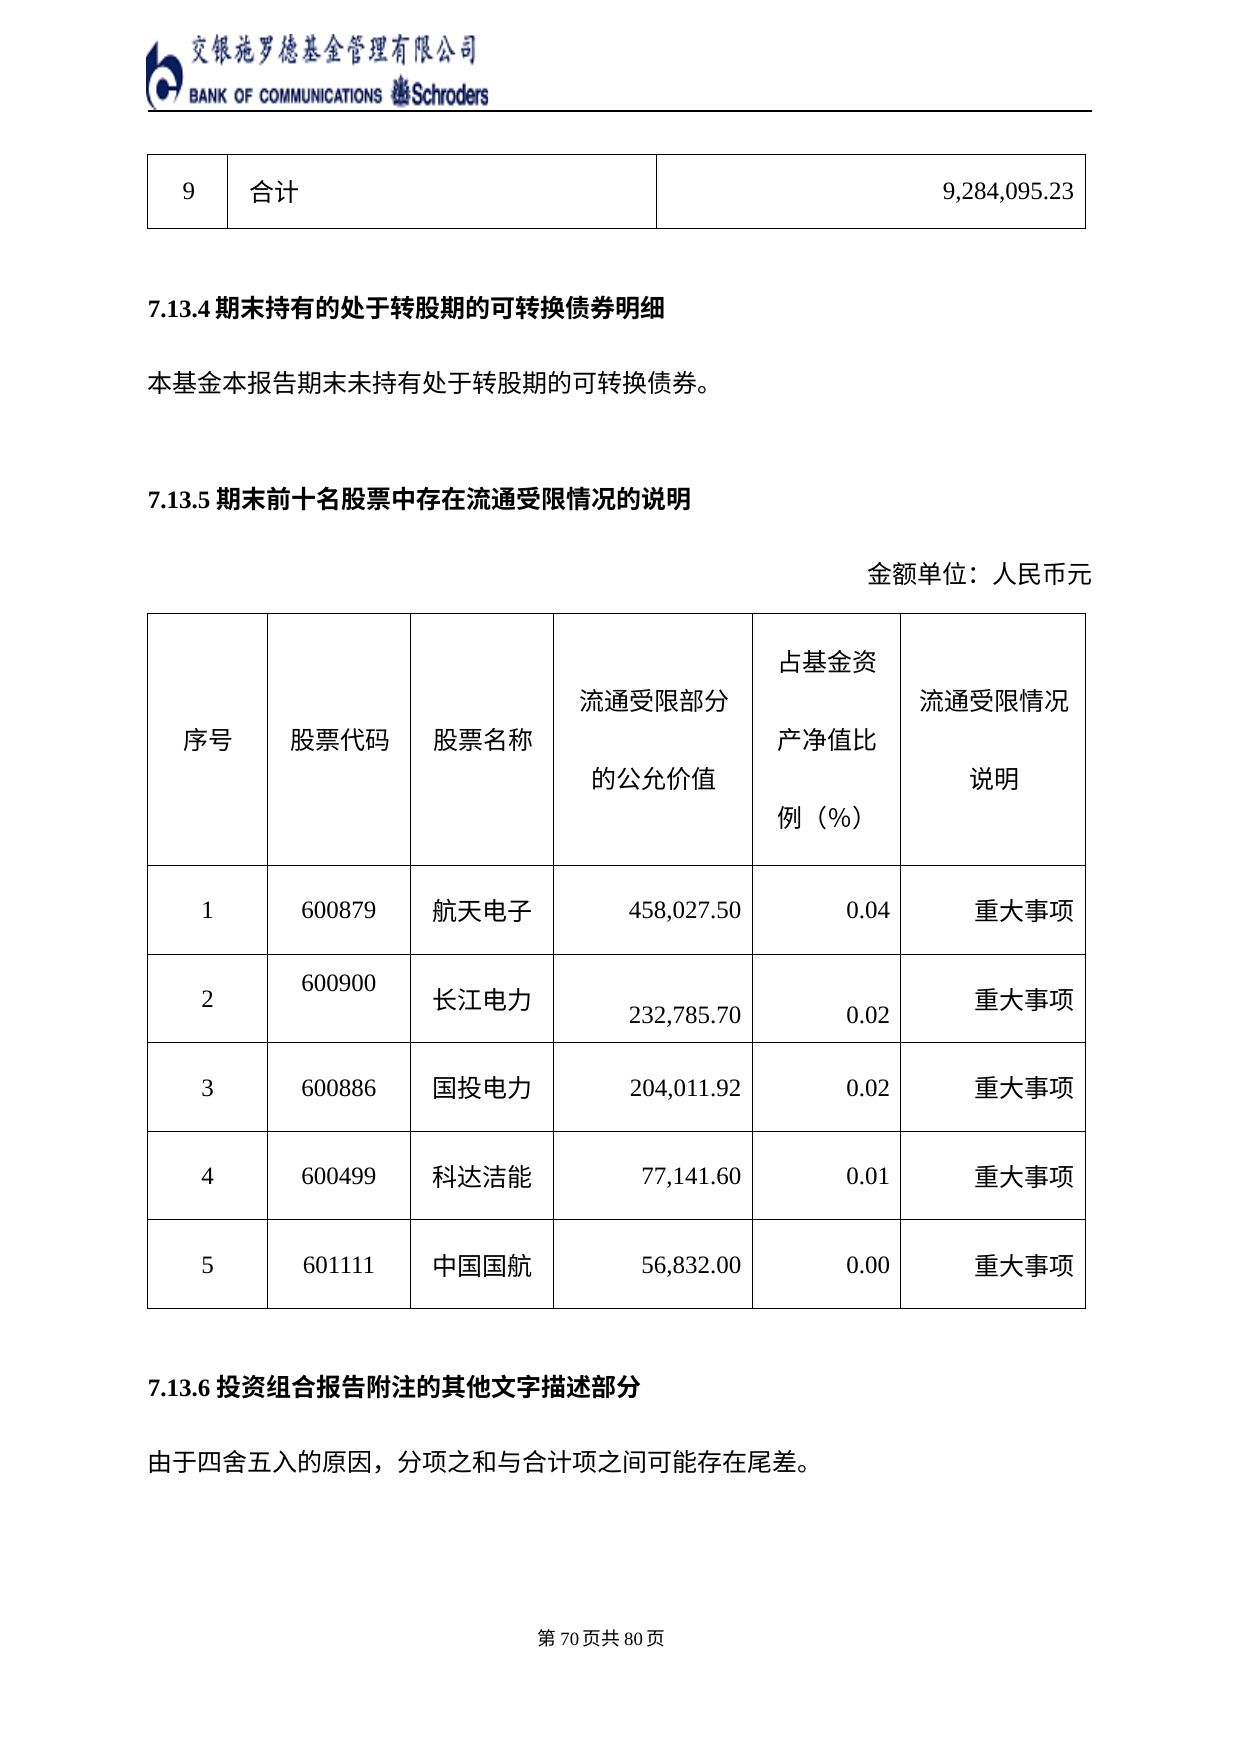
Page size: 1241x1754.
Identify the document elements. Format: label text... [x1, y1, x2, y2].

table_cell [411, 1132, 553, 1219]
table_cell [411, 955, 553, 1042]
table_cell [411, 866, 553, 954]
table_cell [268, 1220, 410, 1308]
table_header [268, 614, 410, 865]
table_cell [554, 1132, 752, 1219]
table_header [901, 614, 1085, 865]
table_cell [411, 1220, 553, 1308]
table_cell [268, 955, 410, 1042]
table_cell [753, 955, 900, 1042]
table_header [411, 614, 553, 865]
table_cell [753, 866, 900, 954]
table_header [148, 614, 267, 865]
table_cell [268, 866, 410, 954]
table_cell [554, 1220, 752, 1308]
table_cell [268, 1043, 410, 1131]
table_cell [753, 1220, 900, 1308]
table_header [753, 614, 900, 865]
text 7.13.5 期末前十名股票中存在流通受限情况的说明 [148, 465, 1092, 530]
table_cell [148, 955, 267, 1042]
text 金额单位：人民币元 [149, 541, 1092, 606]
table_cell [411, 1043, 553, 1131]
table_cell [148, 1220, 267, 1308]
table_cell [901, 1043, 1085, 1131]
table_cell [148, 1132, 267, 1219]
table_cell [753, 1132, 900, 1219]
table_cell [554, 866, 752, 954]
text 7.13.4期末持有的处于转股期的可转换债券明细 [148, 274, 1092, 339]
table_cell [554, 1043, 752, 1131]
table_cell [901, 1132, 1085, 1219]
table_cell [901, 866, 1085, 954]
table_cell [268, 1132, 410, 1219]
text 由于四舍五入的原因，分项之和与合计项之间可能存在尾差。 [148, 1428, 1092, 1493]
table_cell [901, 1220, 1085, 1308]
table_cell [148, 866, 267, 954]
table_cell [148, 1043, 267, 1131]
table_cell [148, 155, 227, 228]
text 7.13.6 投资组合报告附注的其他文字描述部分 [148, 1353, 1092, 1418]
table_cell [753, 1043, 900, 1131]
picture [146, 34, 489, 110]
text 本基金本报告期末未持有处于转股期的可转换债券。 [148, 349, 1092, 414]
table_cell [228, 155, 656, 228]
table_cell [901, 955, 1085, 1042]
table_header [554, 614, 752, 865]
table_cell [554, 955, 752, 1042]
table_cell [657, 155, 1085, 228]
